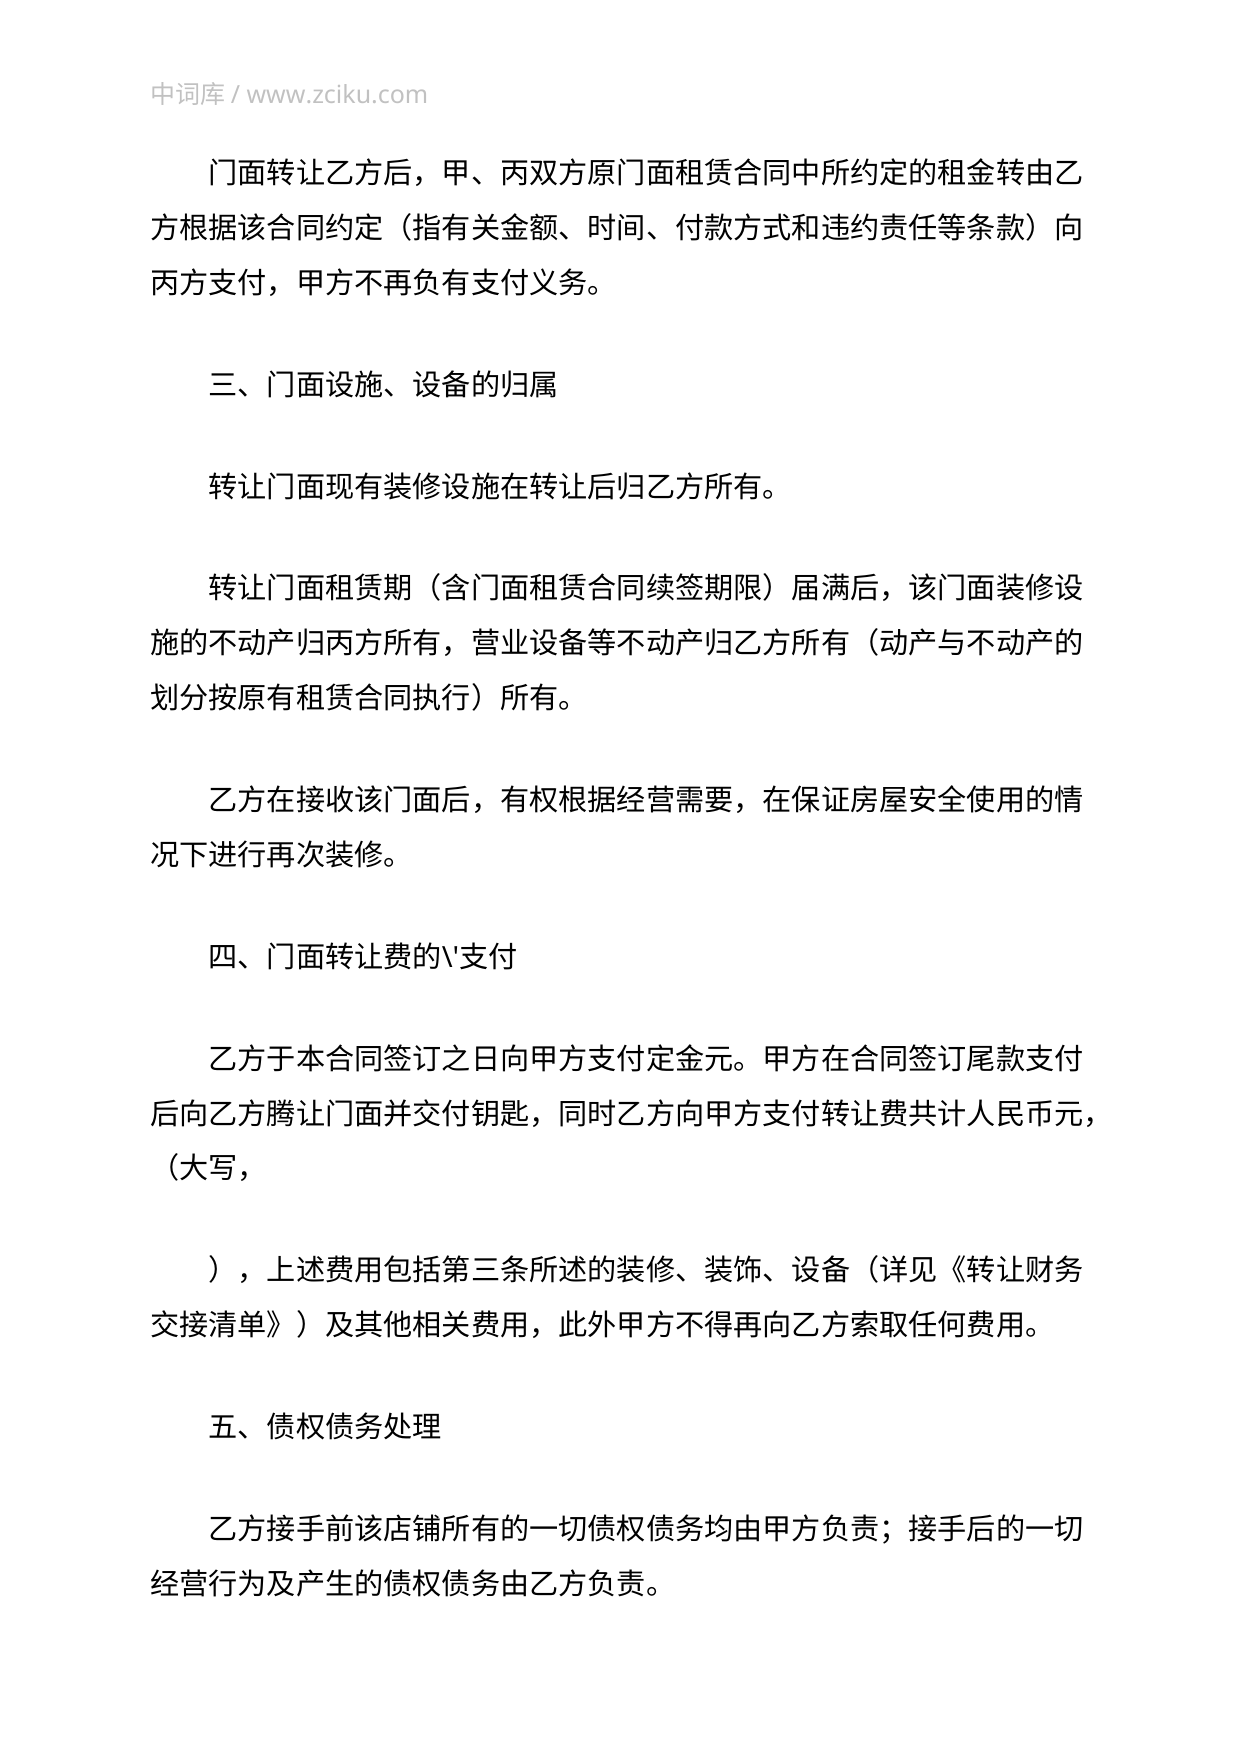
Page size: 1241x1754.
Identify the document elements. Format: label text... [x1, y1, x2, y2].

text 乙方于本合同签订之日向甲方支付定金元。甲方在合同签订尾款支付后向乙方腾让门面并交付钥匙，同时乙方向甲方支付转让费共计人民币元，（大写， [150, 1035, 1090, 1187]
text 转让门面租赁期（含门面租赁合同续签期限）届满后，该门面装修设施的不动产归丙方所有，营业设备等不动产归乙方所有（动产与不动产的划分按原有租赁合同执行）所有。 [150, 565, 1090, 717]
text 三、门面设施、设备的归属 [150, 362, 1090, 404]
text 乙方在接收该门面后，有权根据经营需要，在保证房屋安全使用的情况下进行再次装修。 [150, 777, 1090, 874]
text 门面转让乙方后，甲、丙双方原门面租赁合同中所约定的租金转由乙方根据该合同约定（指有关金额、时间、付款方式和违约责任等条款）向丙方支付，甲方不再负有支付义务。 [150, 150, 1090, 302]
text 转让门面现有装修设施在转让后归乙方所有。 [150, 463, 1090, 506]
text 五、债权债务处理 [150, 1403, 1090, 1446]
text ），上述费用包括第三条所述的装修、装饰、设备（详见《转让财务交接清单》）及其他相关费用，此外甲方不得再向乙方索取任何费用。 [150, 1247, 1090, 1344]
text 乙方接手前该店铺所有的一切债权债务均由甲方负责；接手后的一切经营行为及产生的债权债务由乙方负责。 [150, 1505, 1090, 1602]
text 四、门面转让费的\'支付 [150, 933, 1090, 976]
